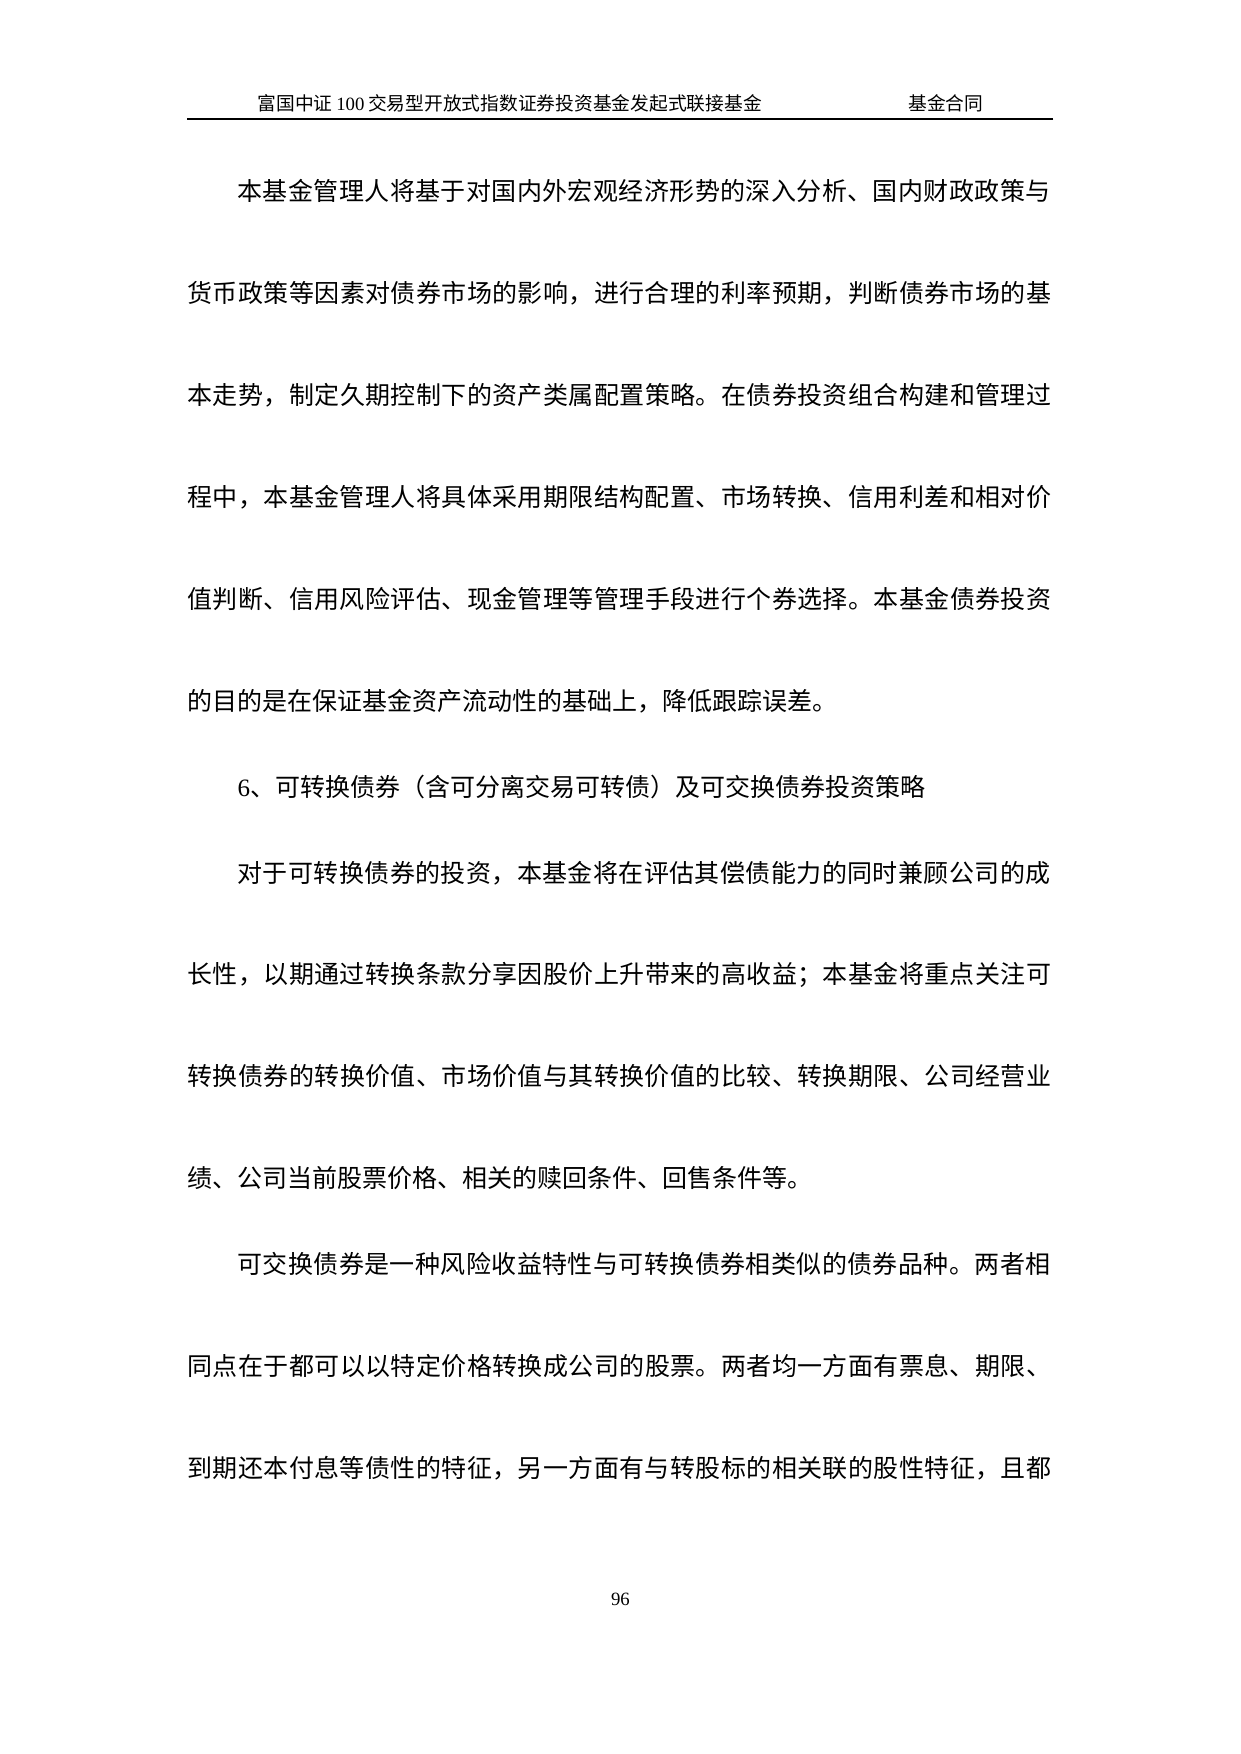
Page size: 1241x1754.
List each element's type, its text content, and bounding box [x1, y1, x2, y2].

list 可转换债券（含可分离交易可转债）及可交换债券投资策略 [187, 751, 1053, 819]
text 本基金管理人将基于对国内外宏观经济形势的深入分析、国内财政政策与货币政策等因素对债券市场的影响，进行合理的利率预期，判断债券市场的基本走势，制定久期控制下的资产类属配置策略。在债券投资组合构建和管理过程中，本基金管理人将具体采用期限结构配置、市场转换、信用利差和相对价值判断、信用风险评估、现金管理等管理手段进行个券选择。本基金债券投资的目的是在保证基金资产流动性的基础上，降低跟踪误差。 [187, 156, 1053, 733]
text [187, 1229, 1053, 1501]
text 对于可转换债券的投资，本基金将在评估其偿债能力的同时兼顾公司的成长性，以期通过转换条款分享因股价上升带来的高收益；本基金将重点关注可转换债券的转换价值、市场价值与其转换价值的比较、转换期限、公司经营业绩、公司当前股票价格、相关的赎回条件、回售条件等。 [187, 837, 1053, 1211]
